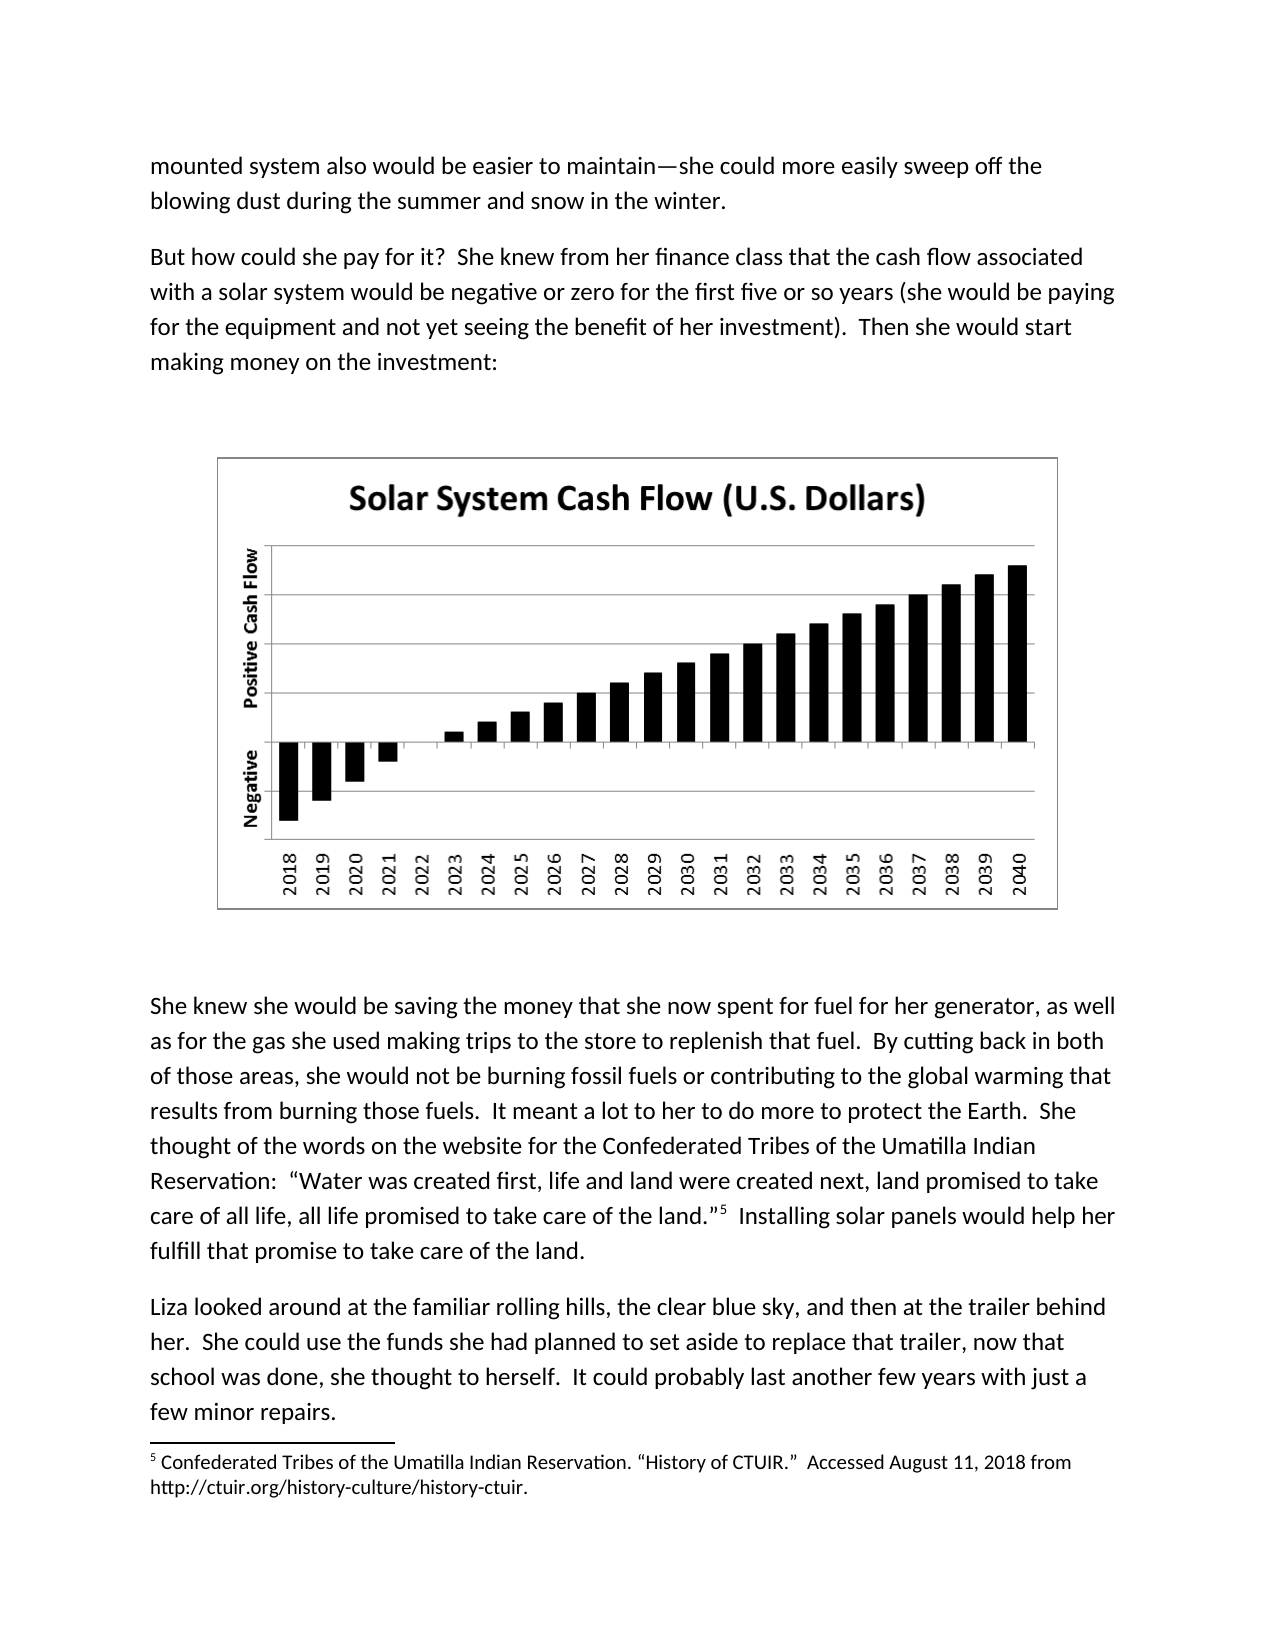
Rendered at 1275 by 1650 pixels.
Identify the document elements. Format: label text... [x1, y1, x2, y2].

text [150, 150, 1125, 216]
text She knew she would be saving the money that she now spent for fuel for her generator, as well as for the gas she used making trips to the store to replenish that fuel. By cutting back in both of those areas, she would not be burning fossil fuels or contributing to the global warming that results from burning those fuels. It meant a lot to her to do more to protect the Earth. She thought of the words on the website for the Confederated Tribes of the Umatilla Indian Reservation: “Water was created first, life and land were created next, land promised to take care of all life, all life promised to take care of the land.” Installing solar panels would help her fulfill that promise to take care of the land. [150, 990, 1125, 1266]
text Liza looked around at the familiar rolling hills, the clear blue sky, and then at the trailer behind her. She could use the funds she had planned to set aside to replace that trailer, now that school was done, she thought to herself. It could probably last another few years with just a few minor repairs. [150, 1291, 1125, 1427]
text But how could she pay for it? She knew from her finance class that the cash flow associated with a solar system would be negative or zero for the first five or so years (she would be paying for the equipment and not yet seeing the benefit of her investment). Then she would start making money on the investment: [150, 241, 1125, 376]
picture [217, 457, 1058, 910]
